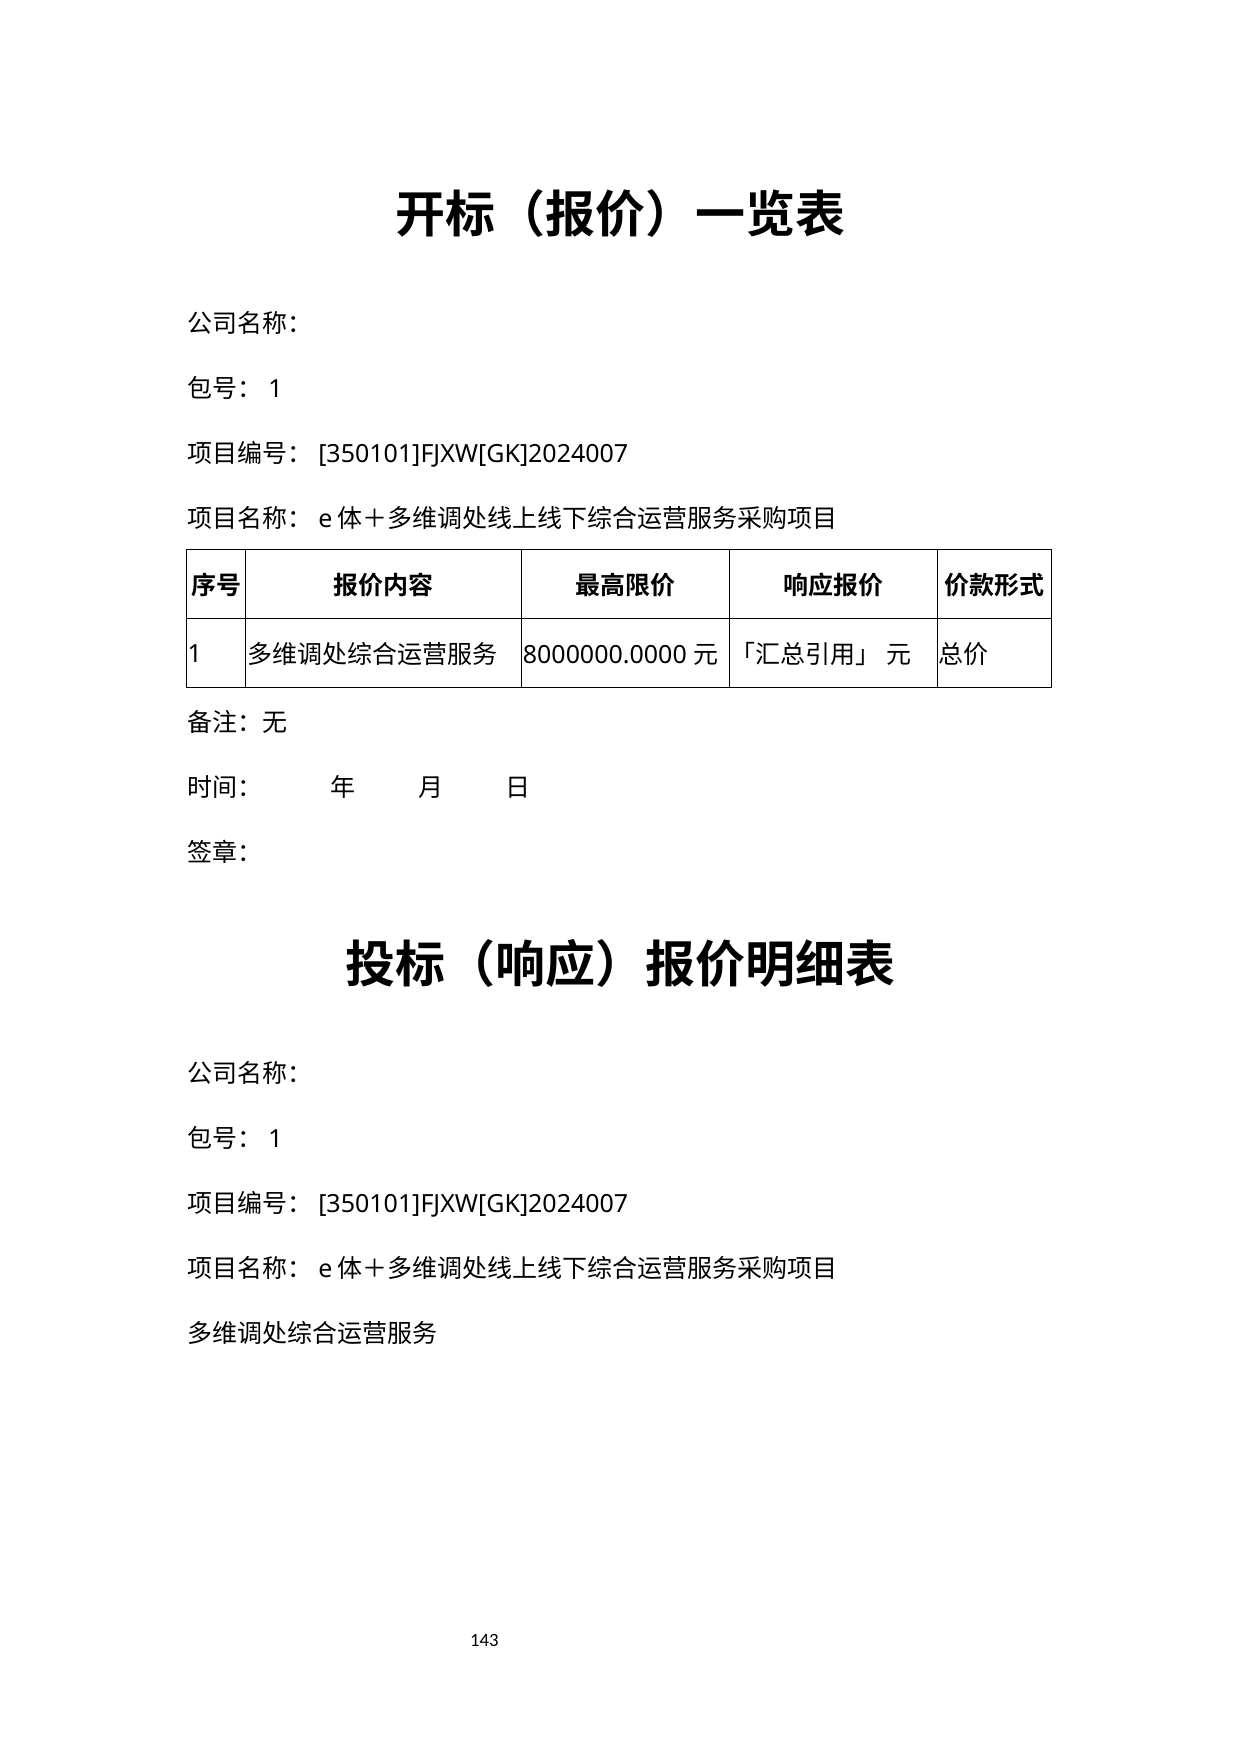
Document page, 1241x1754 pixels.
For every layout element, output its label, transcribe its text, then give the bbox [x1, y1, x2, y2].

text 项目名称： e体＋多维调处线上线下综合运营服务采购项目 [187, 1234, 1053, 1299]
text 项目编号： [350101]FJXW[GK]2024007 [187, 419, 1053, 484]
subtitle 开标（报价）一览表 [187, 162, 1053, 259]
table_cell 8000000.0000 元 [522, 619, 729, 687]
text 项目名称： e体＋多维调处线上线下综合运营服务采购项目 [187, 484, 1053, 549]
table_header 价款形式 [938, 550, 1051, 618]
text 公司名称： [187, 289, 1053, 354]
table_header 最高限价 [522, 550, 729, 618]
text 包号： 1 [187, 1104, 1053, 1169]
table_cell 总价 [938, 619, 1051, 687]
text 备注：无 [187, 688, 1053, 753]
table_cell 多维调处综合运营服务 [246, 619, 521, 687]
text 项目编号： [350101]FJXW[GK]2024007 [187, 1169, 1053, 1234]
text 时间： 年 月 日 [187, 753, 1053, 818]
table_cell 1 [187, 619, 245, 687]
table_cell 「汇总引用」 元 [730, 619, 937, 687]
table_header 报价内容 [246, 550, 521, 618]
table_header 响应报价 [730, 550, 937, 618]
text 公司名称： [187, 1039, 1053, 1104]
subtitle 投标（响应）报价明细表 [187, 912, 1053, 1010]
text 签章： [187, 818, 1053, 883]
text 包号： 1 [187, 354, 1053, 419]
table_header 序号 [187, 550, 245, 618]
text 多维调处综合运营服务 [187, 1299, 1053, 1364]
